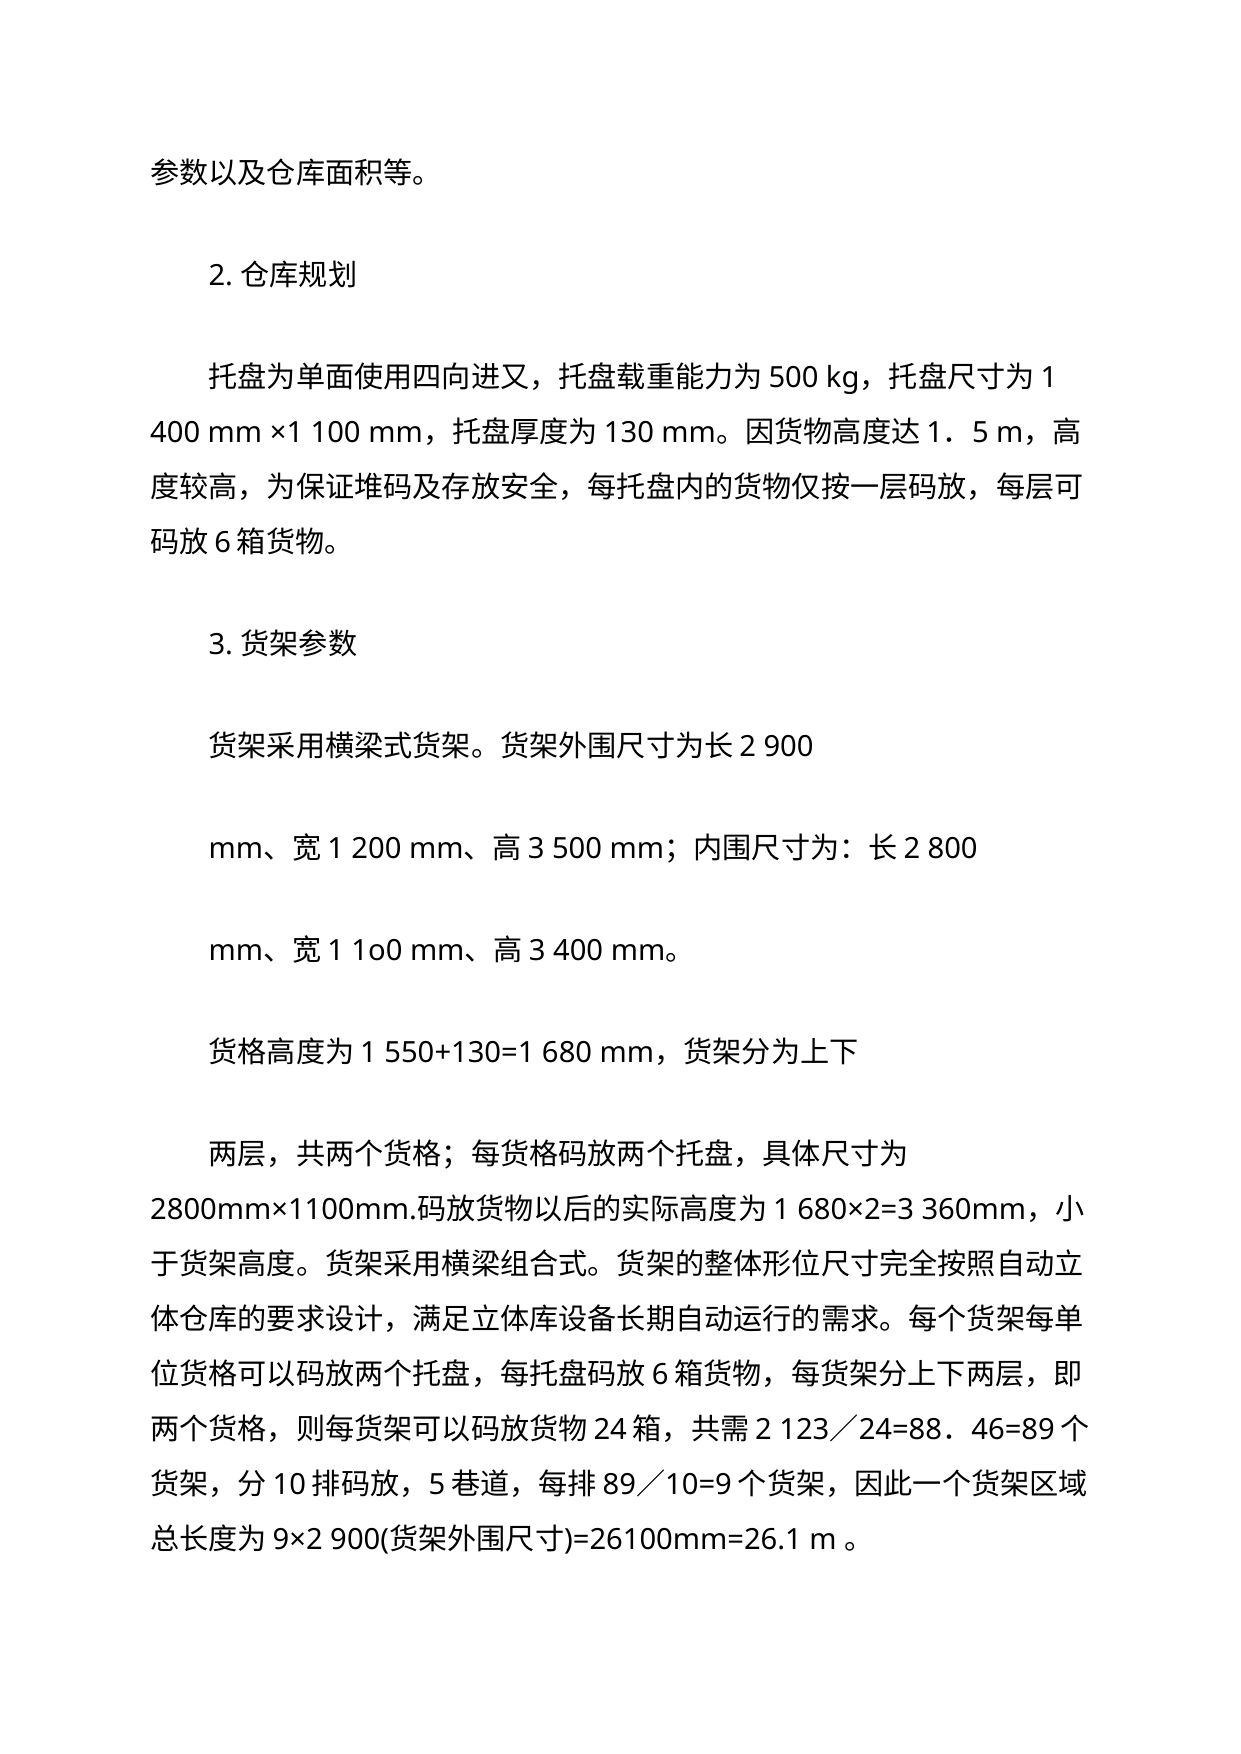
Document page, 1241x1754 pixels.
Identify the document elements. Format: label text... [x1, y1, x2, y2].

text 3. 货架参数 [150, 621, 1090, 663]
text 2. 仓库规划 [150, 252, 1090, 294]
text mm、宽1 200 mm、高3 500 mm；内围尺寸为：长2 800 [150, 824, 1090, 867]
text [150, 150, 1090, 192]
text mm、宽1 1o0 mm、高3 400 mm。 [150, 927, 1090, 969]
text 货架采用横梁式货架。货架外围尺寸为长2 900 [150, 723, 1090, 765]
text 托盘为单面使用四向进又，托盘载重能力为500 kg，托盘尺寸为1 400 mm ×1 100 mm，托盘厚度为130 mm。因货物高度达1．5 m，高度较高，为保证堆码及存放安全，每托盘内的货物仅按一层码放，每层可码放6箱货物。 [150, 354, 1090, 561]
text 货格高度为1 550+130=1 680 mm，货架分为上下 [150, 1028, 1090, 1071]
text 两层，共两个货格；每货格码放两个托盘，具体尺寸为2800mm×1100mm.码放货物以后的实际高度为1 680×2=3 360mm，小于货架高度。货架采用横梁组合式。货架的整体形位尺寸完全按照自动立体仓库的要求设计，满足立体库设备长期自动运行的需求。每个货架每单位货格可以码放两个托盘，每托盘码放6箱货物，每货架分上下两层，即两个货格，则每货架可以码放货物24箱，共需2 123／24=88．46=89个货架，分10排码放，5巷道，每排89／10=9个货架，因此一个货架区域总长度为9×2 900(货架外围尺寸)=26100mm=26.1 m 。 [150, 1131, 1090, 1558]
